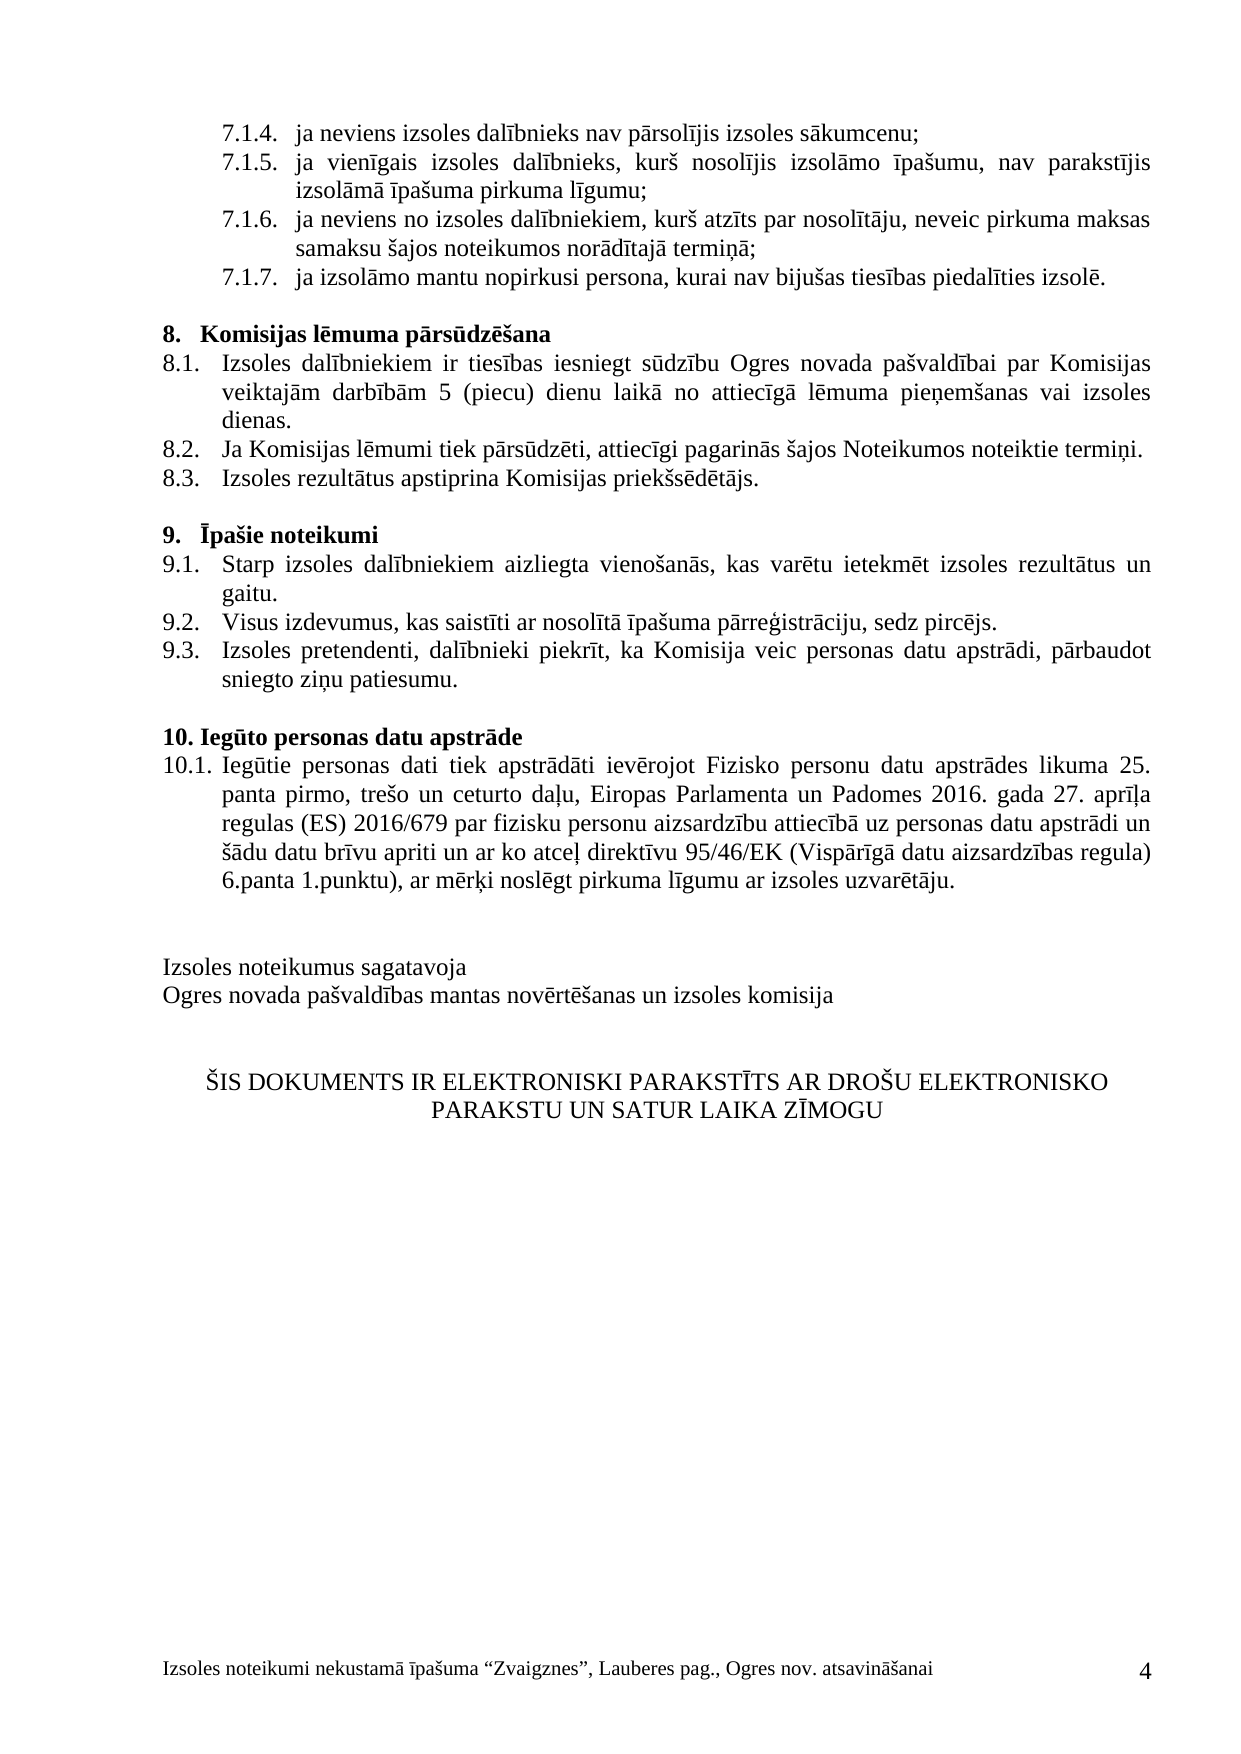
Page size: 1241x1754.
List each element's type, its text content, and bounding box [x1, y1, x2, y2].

list Ja Komisijas lēmumi tiek pārsūdzēti, attiecīgi pagarinās šajos Noteikumos noteiktie termiņi. [162, 434, 1152, 463]
list ja vienīgais izsoles dalībnieks, kurš nosolījis izsolāmo īpašumu, nav parakstījis izsolāmā īpašuma pirkuma līgumu; [222, 147, 1152, 204]
text Izsoles noteikumus sagatavoja [162, 952, 1152, 981]
list ja neviens izsoles dalībnieks nav pārsolījis izsoles sākumcenu; [222, 118, 1152, 147]
list Īpašie noteikumi [162, 521, 1152, 549]
list Starp izsoles dalībniekiem aizliegta vienošanās, kas varētu ietekmēt izsoles rezultātus un gaitu. [162, 549, 1152, 607]
list Izsoles rezultātus apstiprina Komisijas priekšsēdētājs. [162, 463, 1152, 492]
list Izsoles dalībniekiem ir tiesības iesniegt sūdzību Ogres novada pašvaldībai par Komisijas veiktajām darbībām 5 (piecu) dienu laikā no attiecīgā lēmuma pieņemšanas vai izsoles dienas. [162, 348, 1152, 434]
list Komisijas lēmuma pārsūdzēšana [162, 319, 1152, 348]
list Izsoles pretendenti, dalībnieki piekrīt, ka Komisija veic personas datu apstrādi, pārbaudot sniegto ziņu patiesumu. [162, 636, 1152, 693]
list Visus izdevumus, kas saistīti ar nosolītā īpašuma pārreģistrāciju, sedz pircējs. [162, 607, 1152, 636]
list ja neviens no izsoles dalībniekiem, kurš atzīts par nosolītāju, neveic pirkuma maksas samaksu šajos noteikumos norādītajā termiņā; [222, 204, 1152, 262]
list Iegūtie personas dati tiek apstrādāti ievērojot Fizisko personu datu apstrādes likuma 25. panta pirmo, trešo un ceturto daļu, Eiropas Parlamenta un Padomes 2016. gada 27. aprīļa regulas (ES) 2016/679 par fizisku personu aizsardzību attiecībā uz personas datu apstrādi un šādu datu brīvu apriti un ar ko atceļ direktīvu 95/46/EK (Vispārīgā datu aizsardzības regula) 6.panta 1.punktu), ar mērķi noslēgt pirkuma līgumu ar izsoles uzvarētāju. [162, 751, 1152, 894]
text ŠIS DOKUMENTS IR ELEKTRONISKI PARAKSTĪTS AR DROŠU ELEKTRONISKO PARAKSTU UN SATUR LAIKA ZĪMOGU [162, 1067, 1152, 1124]
list Iegūto personas datu apstrāde [162, 722, 1152, 751]
list ja izsolāmo mantu nopirkusi persona, kurai nav bijušas tiesības piedalīties izsolē. [222, 262, 1152, 291]
text Ogres novada pašvaldības mantas novērtēšanas un izsoles komisija [162, 981, 1152, 1009]
